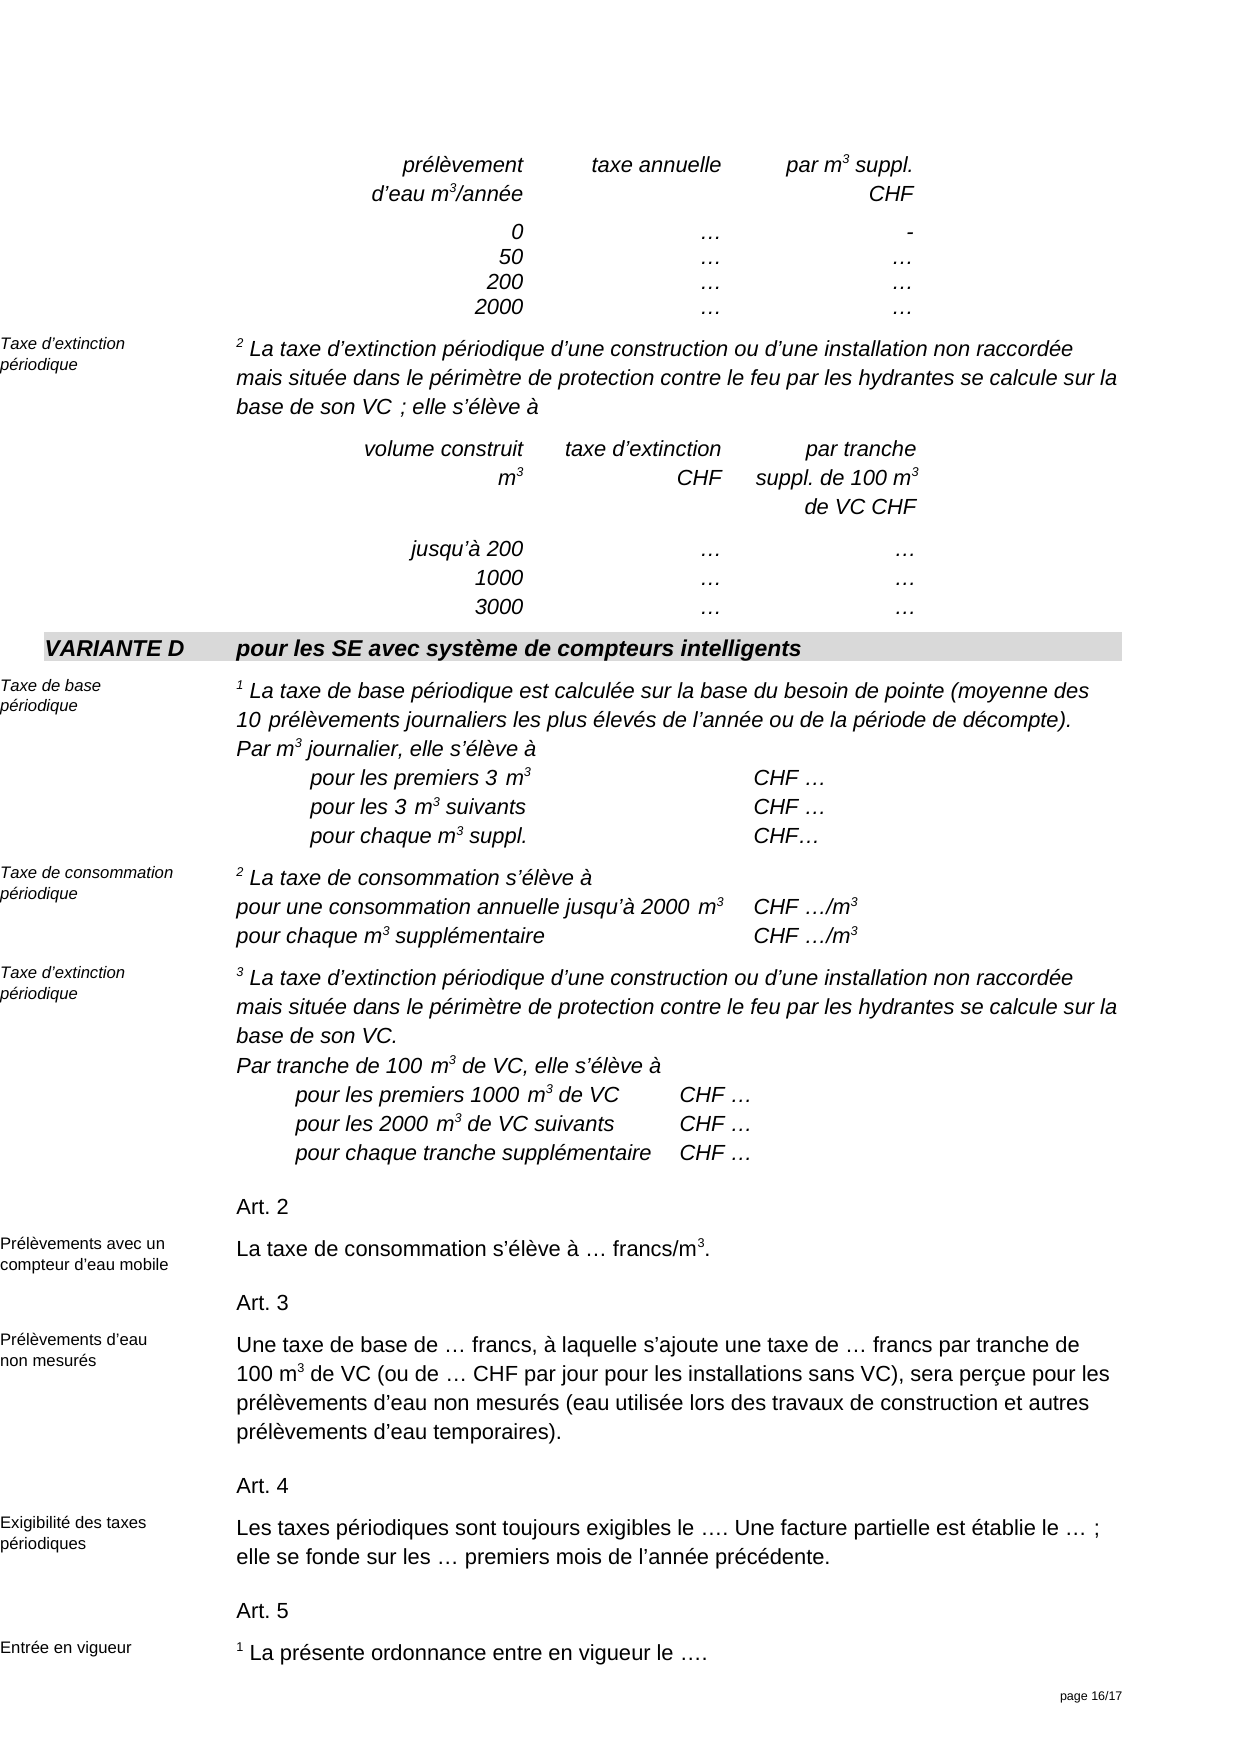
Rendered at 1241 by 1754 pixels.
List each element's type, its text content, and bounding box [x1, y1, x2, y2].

table_cell … [735, 590, 929, 619]
table_cell … [735, 532, 929, 561]
text Art. 3 [236, 1286, 1122, 1315]
table_cell … [536, 294, 735, 332]
text 3 La taxe d’extinction périodique d’une construction ou d’une installation non raccordée mais située dans le périmètre de protection contre le feu par les hydrantes se calcule sur la base de son VC. Par tranche de 100 m3 de VC, elle s’élève à [236, 961, 1122, 1078]
text 2 La taxe de consommation s’élève à [236, 861, 1122, 890]
text Prélèvements d’eau non mesurés [0, 1328, 177, 1369]
table_cell jusqu’à 200 [351, 532, 536, 561]
table_header taxe d’extinction CHF [536, 432, 735, 532]
text Art. 5 [236, 1594, 1122, 1623]
text pour les premiers 1000 m3 de VC CHF … [236, 1078, 1122, 1107]
table_cell … [735, 244, 927, 269]
table_cell 2000 [351, 294, 536, 332]
text Exigibilité des taxes périodiques [0, 1511, 177, 1553]
table_cell … [536, 532, 735, 561]
table_cell 1000 [351, 561, 536, 590]
text pour les premiers 3 m3 CHF … [236, 761, 1122, 790]
text pour les 2000 m3 de VC suivants CHF … [236, 1107, 1122, 1136]
text Taxe de base périodique [0, 674, 177, 715]
table_cell … [536, 244, 735, 269]
table_cell … [735, 561, 929, 590]
text Une taxe de base de … francs, à laquelle s’ajoute une taxe de … francs par tranche de 100 m3 de VC (ou de … CHF par jour pour les installations sans VC), sera perçue pour les prélèvements d’eau non mesurés (eau utilisée lors des travaux de construction et autres prélèvements d’eau temporaires). [236, 1328, 1122, 1444]
table_cell … [735, 294, 927, 332]
text Taxe d’extinction périodique [0, 961, 177, 1003]
table_header par m3 suppl. CHF [735, 148, 927, 218]
table_cell … [536, 269, 735, 294]
text Prélèvements avec un compteur d’eau mobile [0, 1232, 177, 1274]
table_cell - [735, 219, 927, 244]
text 1 La taxe de base périodique est calculée sur la base du besoin de pointe (moyenne des 10 prélèvements journaliers les plus élevés de l’année ou de la période de décompte). Par m3 journalier, elle s’élève à [236, 673, 1122, 761]
text pour une consommation annuelle jusqu’à 2000 m3 CHF …/m3 [236, 890, 1122, 919]
table_cell 3000 [351, 590, 536, 619]
text Entrée en vigueur [0, 1636, 177, 1657]
table_cell … [536, 219, 735, 244]
table_cell 0 [351, 219, 536, 244]
table_header prélèvement d’eau m3/année [351, 148, 536, 218]
text pour chaque m3 suppl. CHF… [236, 819, 1122, 848]
table_cell 50 [351, 244, 536, 269]
table_cell … [735, 269, 927, 294]
text pour chaque tranche supplémentaire CHF … [236, 1136, 1122, 1165]
table_cell … [536, 561, 735, 590]
text 1 La présente ordonnance entre en vigueur le …. [236, 1636, 1122, 1665]
text VARIANTE D pour les SE avec système de compteurs intelligents [44, 632, 1122, 661]
text pour chaque m3 supplémentaire CHF …/m3 [236, 919, 1122, 948]
text Taxe de consommation périodique [0, 861, 177, 903]
table_cell 200 [351, 269, 536, 294]
text La taxe de consommation s’élève à … francs/m3. [236, 1232, 1122, 1261]
text 2 La taxe d’extinction périodique d’une construction ou d’une installation non raccordée mais située dans le périmètre de protection contre le feu par les hydrantes se calcule sur la base de son VC ; elle s’élève à [236, 332, 1122, 419]
table_header volume construit m3 [351, 432, 536, 532]
text Les taxes périodiques sont toujours exigibles le …. Une facture partielle est établie le … ; elle se fonde sur les … premiers mois de l’année précédente. [236, 1511, 1122, 1569]
text Art. 2 [236, 1190, 1122, 1219]
table_header par tranche suppl. de 100 m3 de VC CHF [735, 432, 929, 532]
text Taxe d’extinction périodique [0, 332, 177, 374]
table_cell … [536, 590, 735, 619]
text pour les 3 m3 suivants CHF … [236, 790, 1122, 819]
table_header taxe annuelle [536, 148, 735, 218]
text Art. 4 [236, 1469, 1122, 1498]
